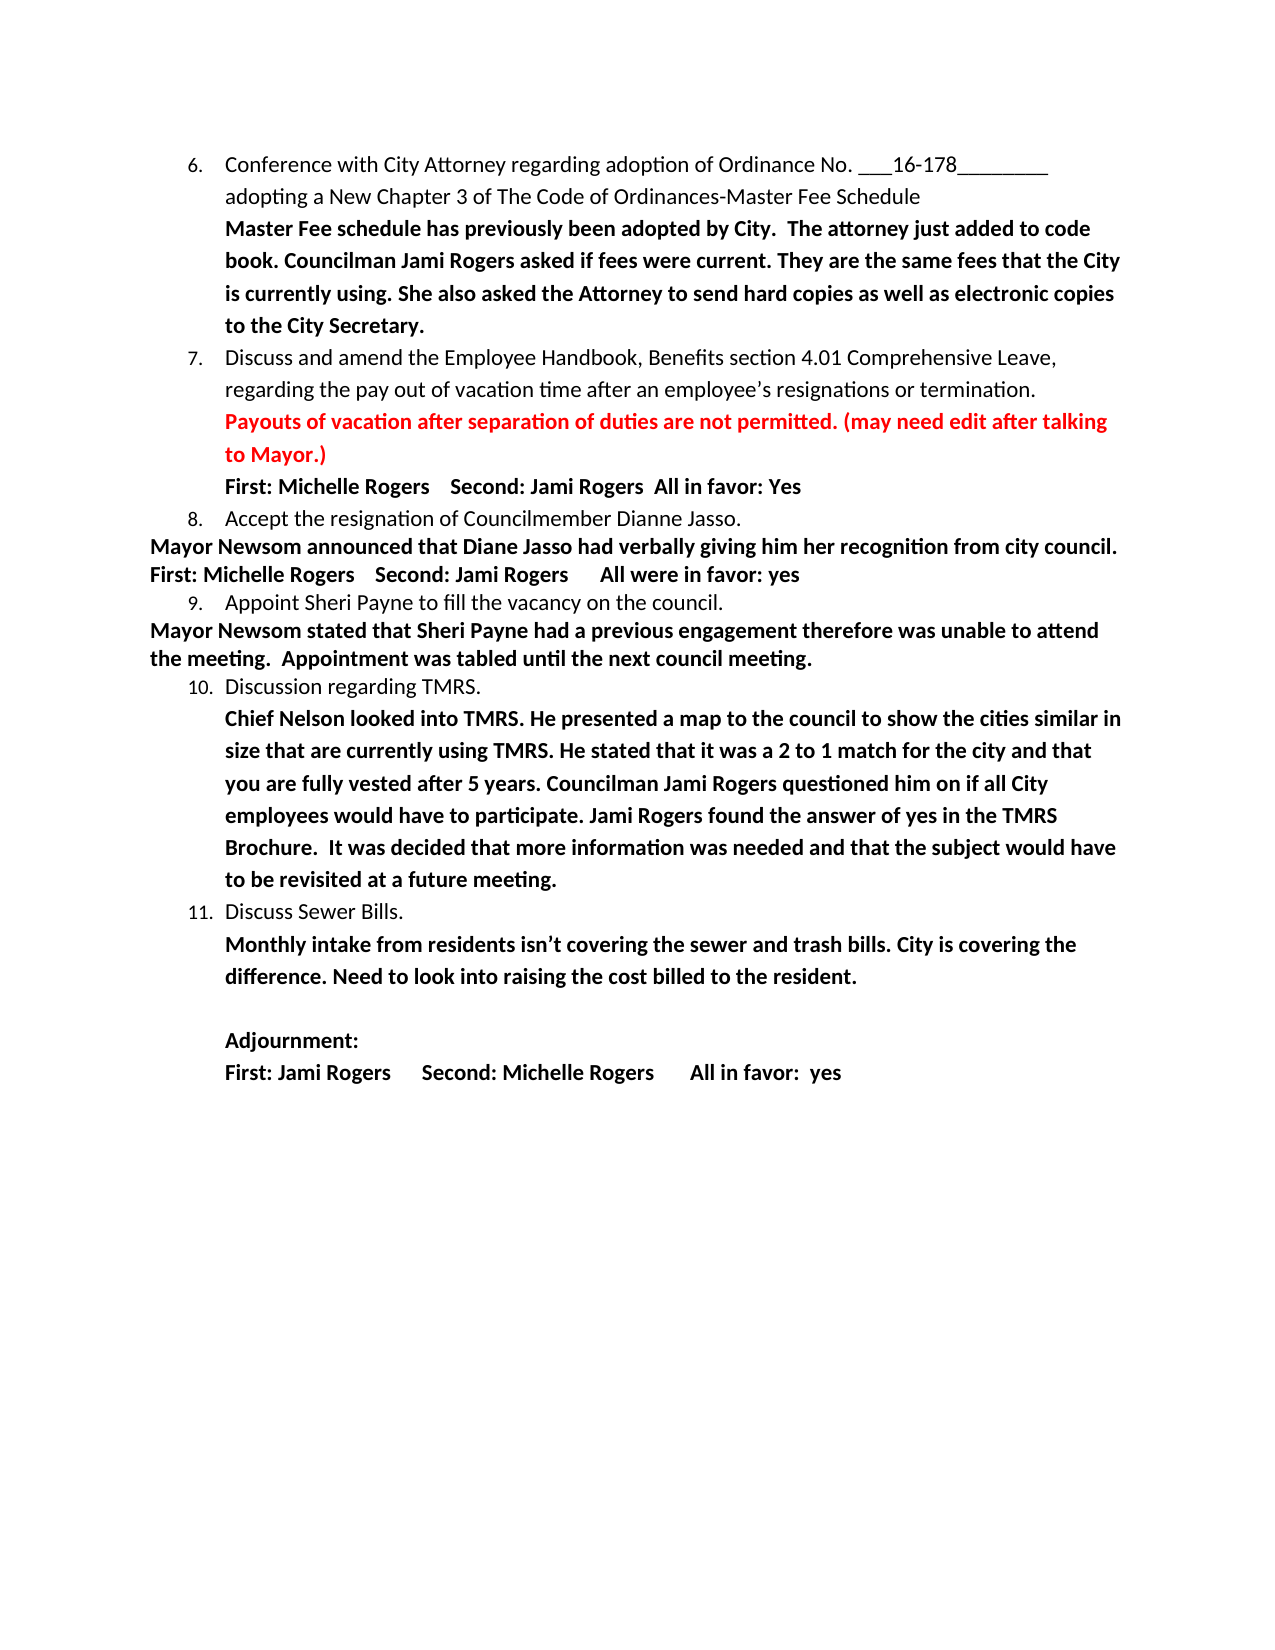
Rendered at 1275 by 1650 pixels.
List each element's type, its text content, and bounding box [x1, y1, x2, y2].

list Adjournment: [225, 1026, 1125, 1054]
list Discussion regarding TMRS. [187, 672, 1125, 700]
list Payouts of vacation after separation of duties are not permitted. (may need edit after talking to Mayor.) [225, 407, 1125, 468]
text Mayor Newsom stated that Sheri Payne had a previous engagement therefore was unable to attend the meeting. Appointment was tabled until the next council meeting. [150, 616, 1125, 672]
list First: Michelle Rogers Second: Jami Rogers All in favor: Yes [225, 472, 1125, 500]
list Monthly intake from residents isn’t covering the sewer and trash bills. City is covering the difference. Need to look into raising the cost billed to the resident. [225, 930, 1125, 990]
list Discuss and amend the Employee Handbook, Benefits section 4.01 Comprehensive Leave, regarding the pay out of vacation time after an employee’s resignations or termination. [187, 343, 1125, 403]
text Mayor Newsom announced that Diane Jasso had verbally giving him her recognition from city council. [150, 532, 1125, 560]
list Appoint Sheri Payne to fill the vacancy on the council. [187, 588, 1125, 616]
list First: Jami Rogers Second: Michelle Rogers All in favor: yes [225, 1058, 1125, 1086]
text First: Michelle Rogers Second: Jami Rogers All were in favor: yes [150, 560, 1125, 588]
list Chief Nelson looked into TMRS. He presented a map to the council to show the cities similar in size that are currently using TMRS. He stated that it was a 2 to 1 match for the city and that you are fully vested after 5 years. Councilman Jami Rogers questioned him on if all City employees would have to participate. Jami Rogers found the answer of yes in the TMRS Brochure. It was decided that more information was needed and that the subject would have to be revisited at a future meeting. [225, 704, 1125, 893]
list Accept the resignation of Councilmember Dianne Jasso. [187, 504, 1125, 532]
list Master Fee schedule has previously been adopted by City. The attorney just added to code book. Councilman Jami Rogers asked if fees were current. They are the same fees that the City is currently using. She also asked the Attorney to send hard copies as well as electronic copies to the City Secretary. [225, 214, 1125, 339]
list Conference with City Attorney regarding adoption of Ordinance No. ___16-178________ adopting a New Chapter 3 of The Code of Ordinances-Master Fee Schedule [187, 150, 1125, 210]
list Discuss Sewer Bills. [187, 897, 1125, 926]
